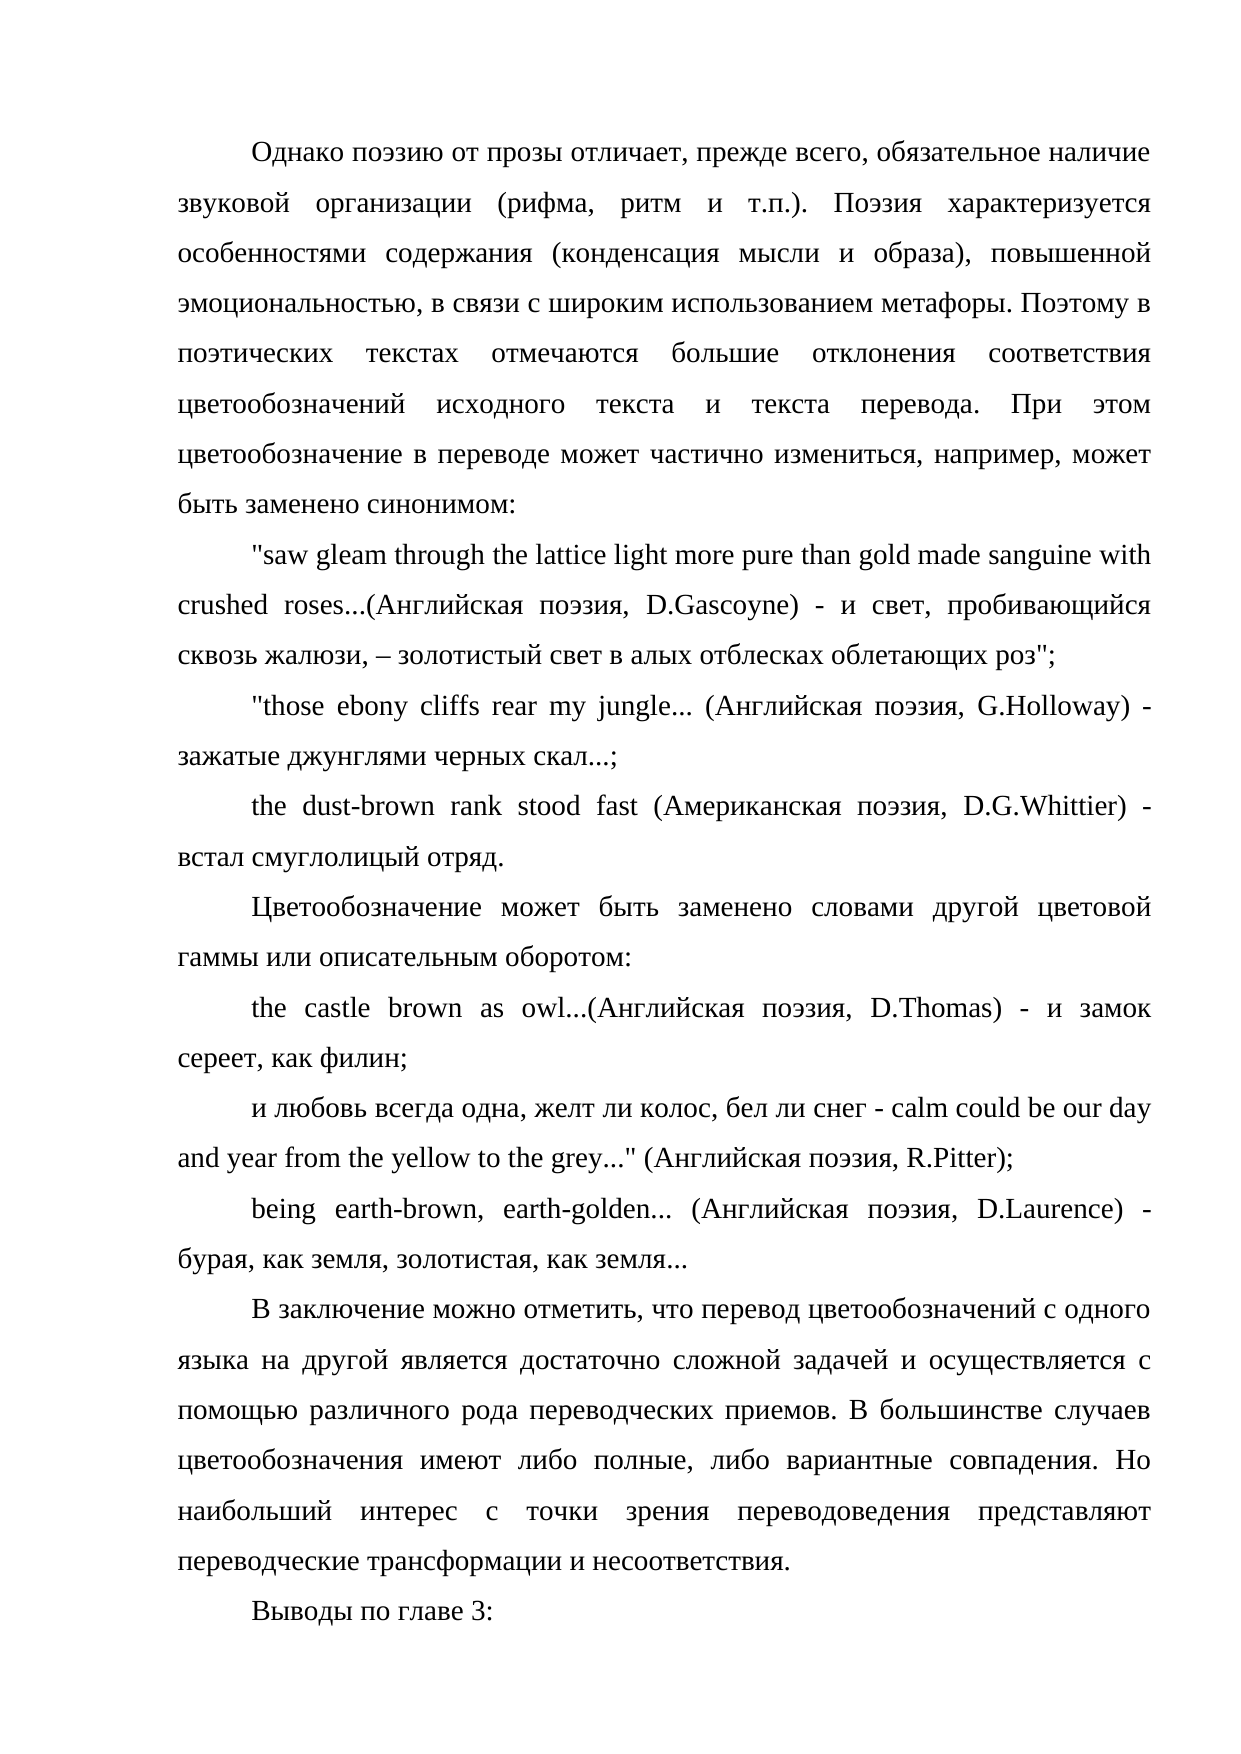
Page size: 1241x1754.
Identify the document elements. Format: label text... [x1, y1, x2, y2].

text В заключение можно отметить, что перевод цветообозначений с одного языка на другой является достаточно сложной задачей и осуществляется с помощью различного рода переводческих приемов. В большинстве случаев цветообозначения имеют либо полные, либо вариантные совпадения. Но наибольший интерес с точки зрения переводоведения представляют переводческие трансформации и несоответствия. [177, 1292, 1152, 1577]
text "saw gleam through the lattice light more pure than gold made sanguine with crushed roses...(Английская поэзия, D.Gascoyne) - и свет, пробивающийся сквозь жалюзи, – золотистый свет в алых отблесках облетающих роз"; [177, 537, 1152, 671]
text Цветообозначение может быть заменено словами другой цветовой гаммы или описательным оборотом: [177, 889, 1152, 973]
text being earth-brown, earth-golden... (Английская поэзия, D.Laurence) - бурая, как земля, золотистая, как земля... [177, 1191, 1152, 1275]
text "those ebony cliffs rear my jungle... (Английская поэзия, G.Holloway) - зажатые джунглями черных скал...; [177, 688, 1152, 772]
text the dust-brown rank stood fast (Американская поэзия, D.G.Whittier) - встал смуглолицый отряд. [177, 788, 1152, 872]
text и любовь всегда одна, желт ли колос, бел ли снег - calm could be our day and year from the yellow to the grey..." (Английская поэзия, R.Pitter); [177, 1090, 1152, 1174]
text the castle brown as owl...(Английская поэзия, D.Thomas) - и замок сереет, как филин; [177, 990, 1152, 1073]
text Выводы по главе 3: [177, 1593, 1152, 1627]
text Однако поэзию от прозы отличает, прежде всего, обязательное наличие звуковой организации (рифма, ритм и т.п.). Поэзия характеризуется особенностями содержания (конденсация мысли и образа), повышенной эмоциональностью, в связи с широким использованием метафоры. Поэтому в поэтических текстах отмечаются большие отклонения соответствия цветообозначений исходного текста и текста перевода. При этом цветообозначение в переводе может частично измениться, например, может быть заменено синонимом: [177, 134, 1152, 520]
